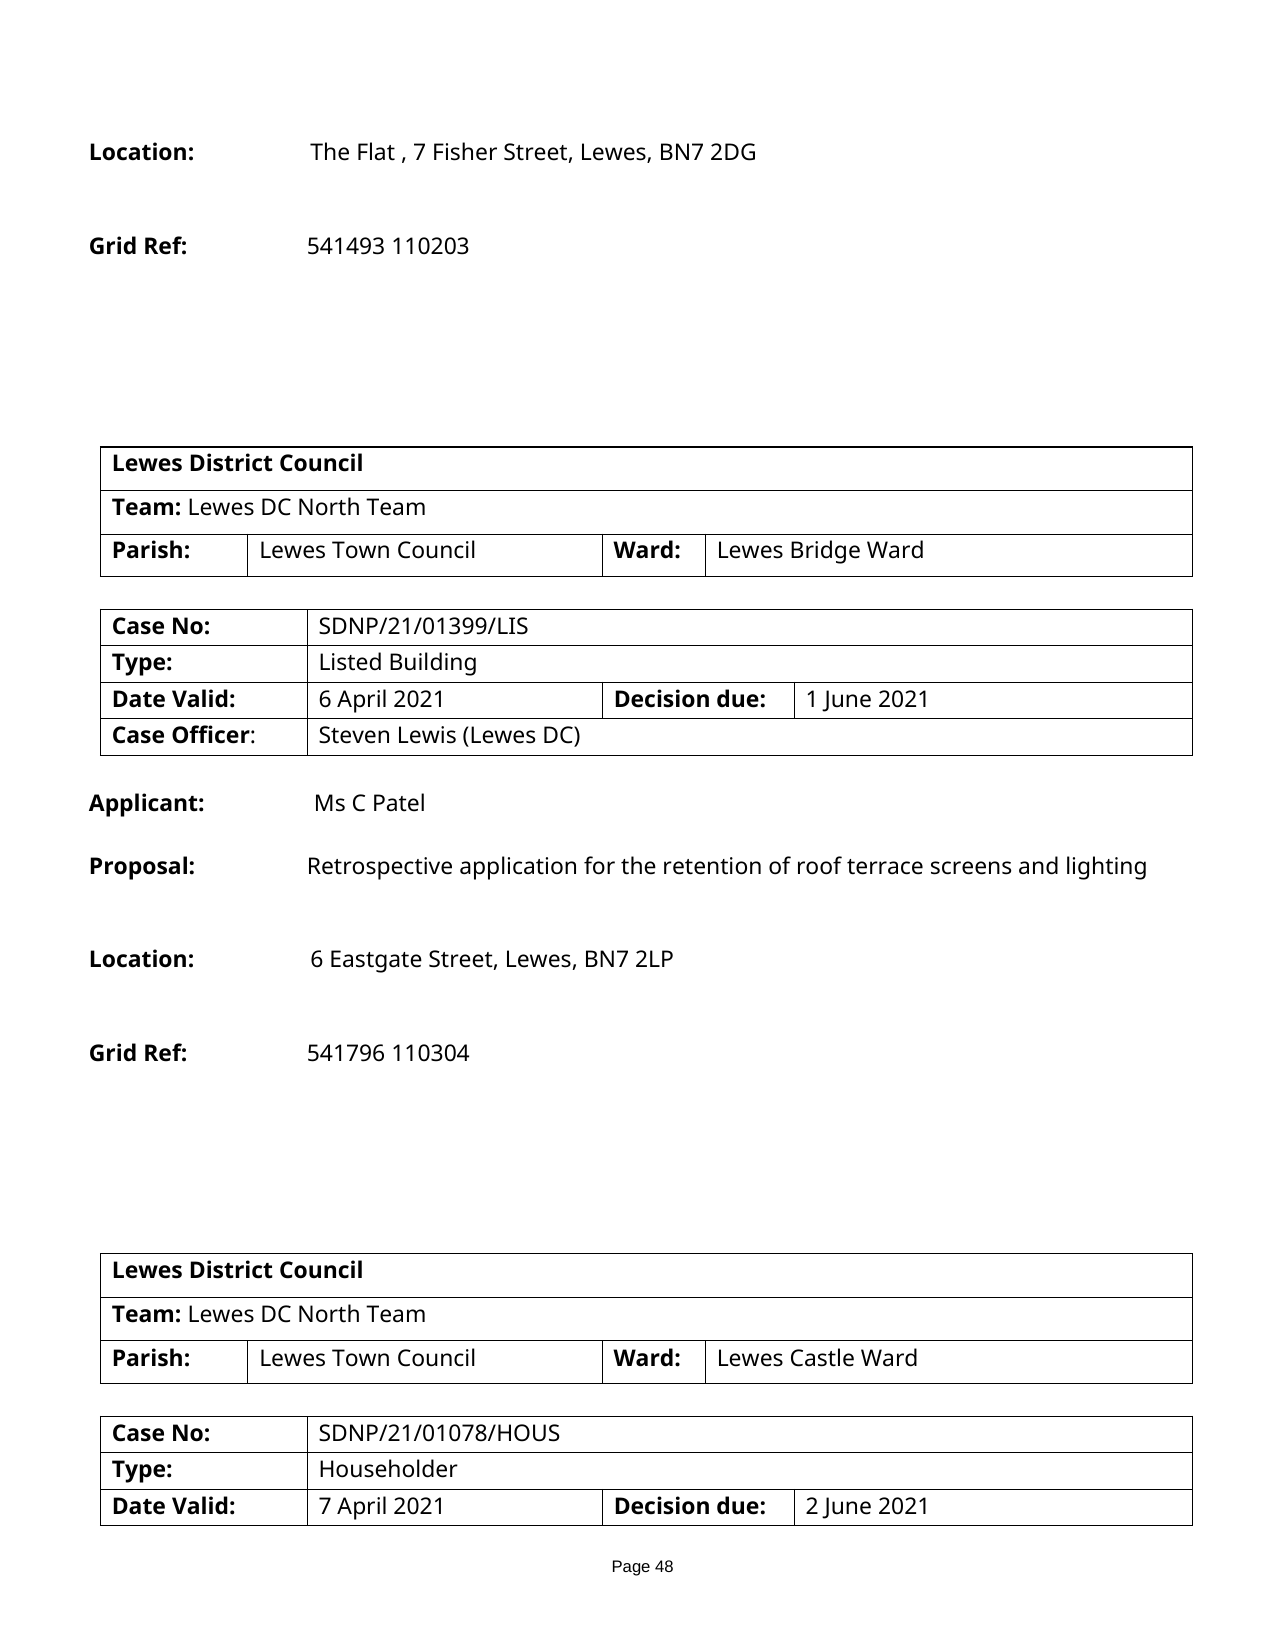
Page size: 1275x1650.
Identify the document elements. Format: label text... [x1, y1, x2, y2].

table_cell Lewes Town Council [248, 535, 602, 576]
text Location: 6 Eastgate Street, Lewes, BN7 2LP [89, 943, 1196, 974]
table_cell Case Officer: [101, 719, 307, 755]
table_cell Type: [101, 646, 307, 682]
text Grid Ref: 541493 110203 [89, 230, 1196, 261]
table_cell Parish: [101, 535, 247, 576]
table_cell Team: Lewes DC North Team [101, 491, 1192, 533]
text Proposal: Retrospective application for the retention of roof terrace screens and lighting [89, 849, 1196, 881]
table_header Lewes District Council [101, 1254, 1192, 1297]
table_cell 6 April 2021 [308, 683, 602, 718]
table_header Case No: [101, 610, 307, 645]
table_header Case No: [101, 1417, 307, 1452]
table_cell Ward: [603, 535, 705, 576]
table_header SDNP/21/01078/HOUS [308, 1417, 1192, 1452]
table_cell Ward: [603, 1341, 705, 1383]
text Location: The Flat , 7 Fisher Street, Lewes, BN7 2DG [89, 136, 1196, 168]
table_cell Decision due: [603, 683, 794, 718]
table_cell Decision due: [603, 1490, 794, 1525]
text Grid Ref: 541796 110304 [89, 1037, 1196, 1068]
table_cell Listed Building [308, 646, 1192, 682]
table_cell 1 June 2021 [795, 683, 1192, 718]
table_cell Householder [308, 1453, 1192, 1489]
table_cell Lewes Town Council [248, 1341, 602, 1383]
table_cell Date Valid: [101, 683, 307, 718]
table_cell 7 April 2021 [308, 1490, 602, 1525]
table_cell Steven Lewis (Lewes DC) [308, 719, 1192, 755]
table_cell Lewes Bridge Ward [706, 535, 1192, 576]
table_header SDNP/21/01399/LIS [308, 610, 1192, 645]
table_cell Lewes Castle Ward [706, 1341, 1192, 1383]
table_cell Type: [101, 1453, 307, 1489]
table_cell Team: Lewes DC North Team [101, 1298, 1192, 1340]
table_cell 2 June 2021 [795, 1490, 1192, 1525]
table_header Lewes District Council [101, 448, 1192, 490]
table_cell Parish: [101, 1341, 247, 1383]
text Applicant: Ms C Patel [89, 787, 1196, 818]
table_cell Date Valid: [101, 1490, 307, 1525]
